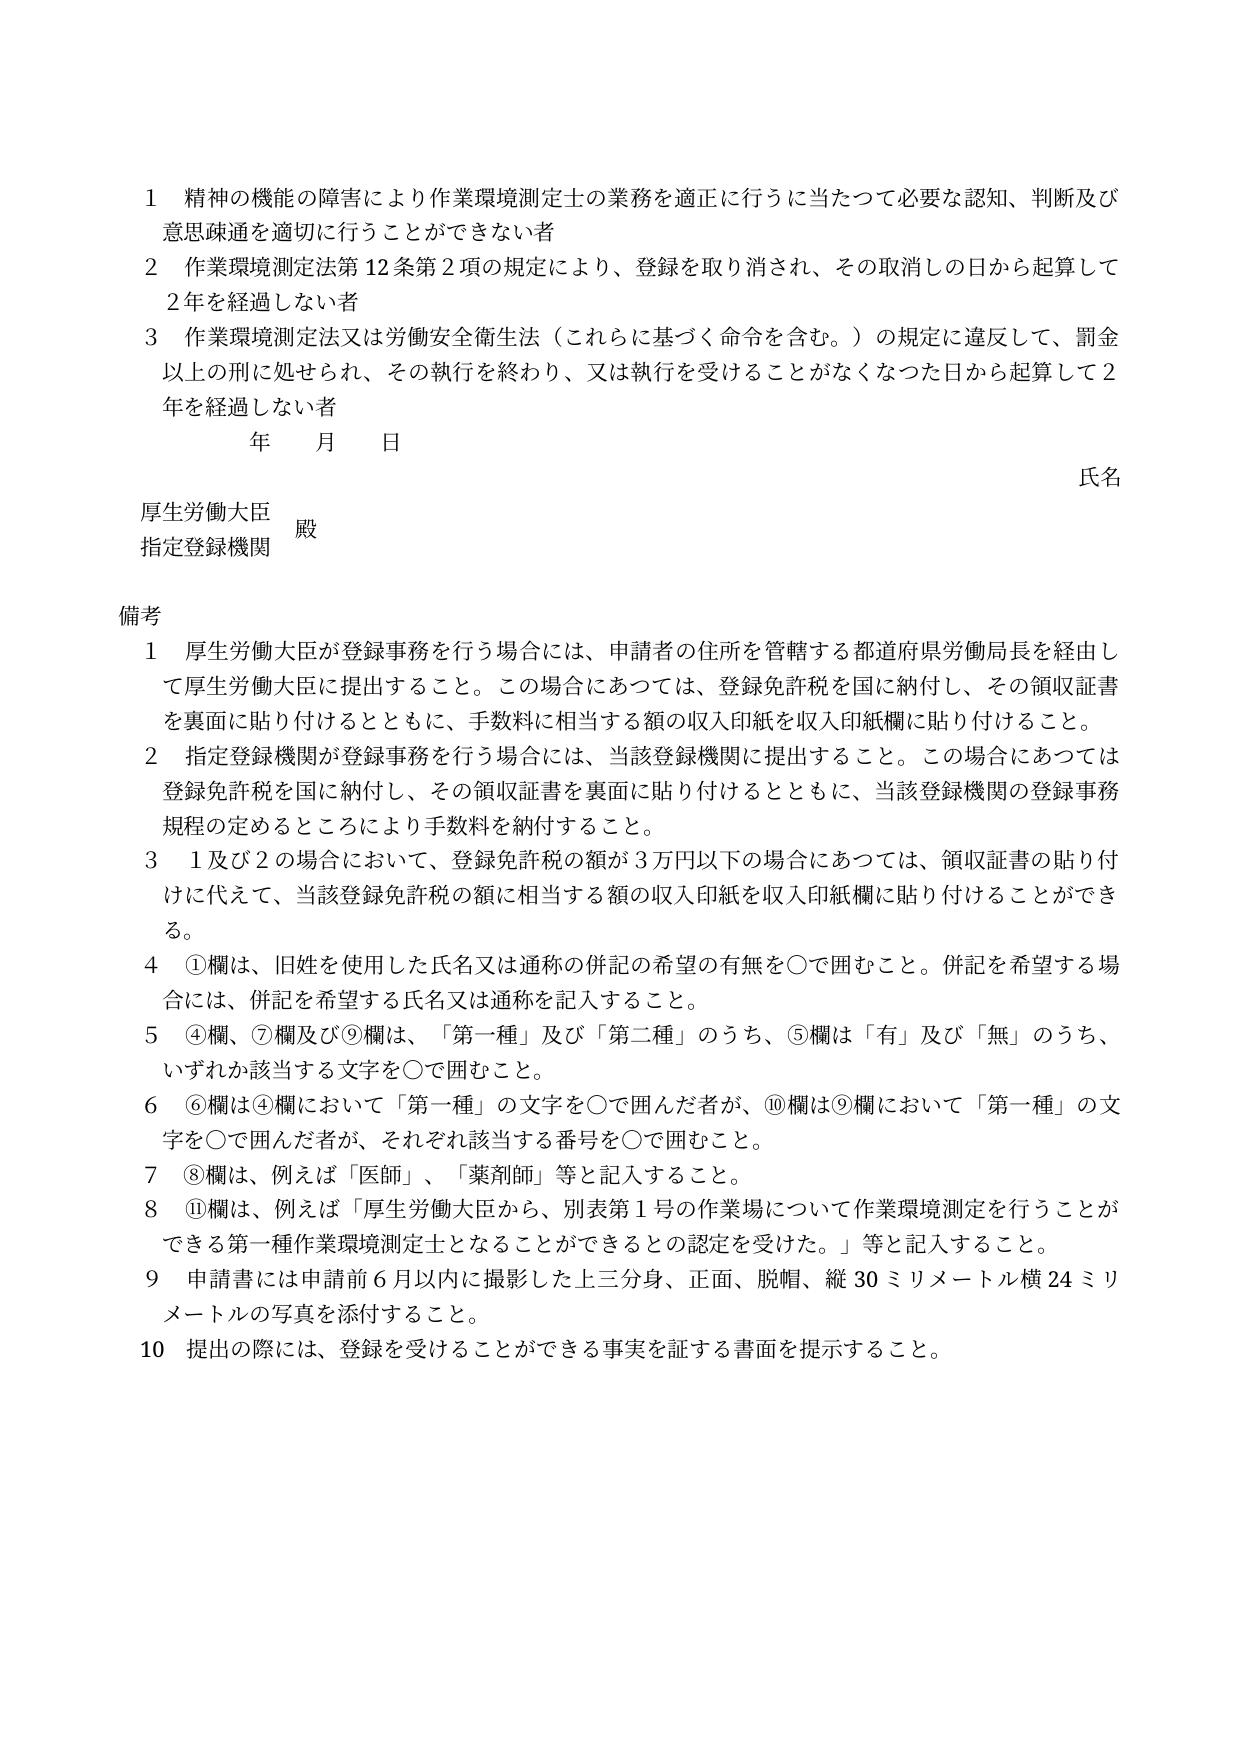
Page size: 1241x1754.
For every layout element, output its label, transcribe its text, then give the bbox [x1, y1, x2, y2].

text ２ 指定登録機関が登録事務を行う場合には、当該登録機関に提出すること。この場合にあつては、登録免許税を国に納付し、その領収証書を裏面に貼り付けるとともに、当該登録機関の登録事務規程の定めるところにより手数料を納付すること。 [118, 737, 1122, 842]
text 10 提出の際には、登録を受けることができる事実を証する書面を提示すること。 [118, 1331, 1122, 1366]
text ２ 作業環境測定法第12条第２項の規定により、登録を取り消され、その取消しの日から起算して２年を経過しない者 [140, 249, 1122, 319]
text ６ ⑥欄は④欄において「第一種」の文字を○で囲んだ者が、⑩欄は⑨欄において「第一種」の文字を○で囲んだ者が、それぞれ該当する番号を○で囲むこと。 [118, 1086, 1122, 1156]
text １ 精神の機能の障害により作業環境測定士の業務を適正に行うに当たつて必要な認知、判断及び意思疎通を適切に行うことができない者 [140, 179, 1122, 249]
text ７ ⑧欄は、例えば「医師」、「薬剤師」等と記入すること。 [118, 1156, 1122, 1191]
text １ 厚生労働大臣が登録事務を行う場合には、申請者の住所を管轄する都道府県労働局長を経由して厚生労働大臣に提出すること。この場合にあつては、登録免許税を国に納付し、その領収証書を裏面に貼り付けるとともに、手数料に相当する額の収入印紙を収入印紙欄に貼り付けること。 [118, 633, 1122, 737]
text ４ ①欄は、旧姓を使用した氏名又は通称の併記の希望の有無を○で囲むこと。併記を希望する場合には、併記を希望する氏名又は通称を記入すること。 [118, 947, 1122, 1017]
text 年 月 日 [118, 423, 1122, 458]
text ３ １及び２の場合において、登録免許税の額が３万円以下の場合にあつては、領収証書の貼り付けに代えて、当該登録免許税の額に相当する額の収入印紙を収入印紙欄に貼り付けることができる。 [118, 842, 1122, 947]
text 氏名 [118, 458, 1122, 493]
table_header 厚生労働大臣 指定登録機関 [118, 493, 295, 563]
table_header 殿 [295, 493, 1122, 563]
text 備考 [118, 598, 1122, 633]
text ５ ④欄、⑦欄及び⑨欄は、「第一種」及び「第二種」のうち、⑤欄は「有」及び「無」のうち、いずれか該当する文字を○で囲むこと。 [118, 1017, 1122, 1086]
text ８ ⑪欄は、例えば「厚生労働大臣から、別表第１号の作業場について作業環境測定を行うことができる第一種作業環境測定士となることができるとの認定を受けた。」等と記入すること。 [118, 1191, 1122, 1261]
text ９ 申請書には申請前６月以内に撮影した上三分身、正面、脱帽、縦30ミリメートル横24ミリメートルの写真を添付すること。 [118, 1261, 1122, 1331]
text ３ 作業環境測定法又は労働安全衛生法（これらに基づく命令を含む。）の規定に違反して、罰金以上の刑に処せられ、その執行を終わり、又は執行を受けることがなくなつた日から起算して２年を経過しない者 [140, 319, 1122, 423]
